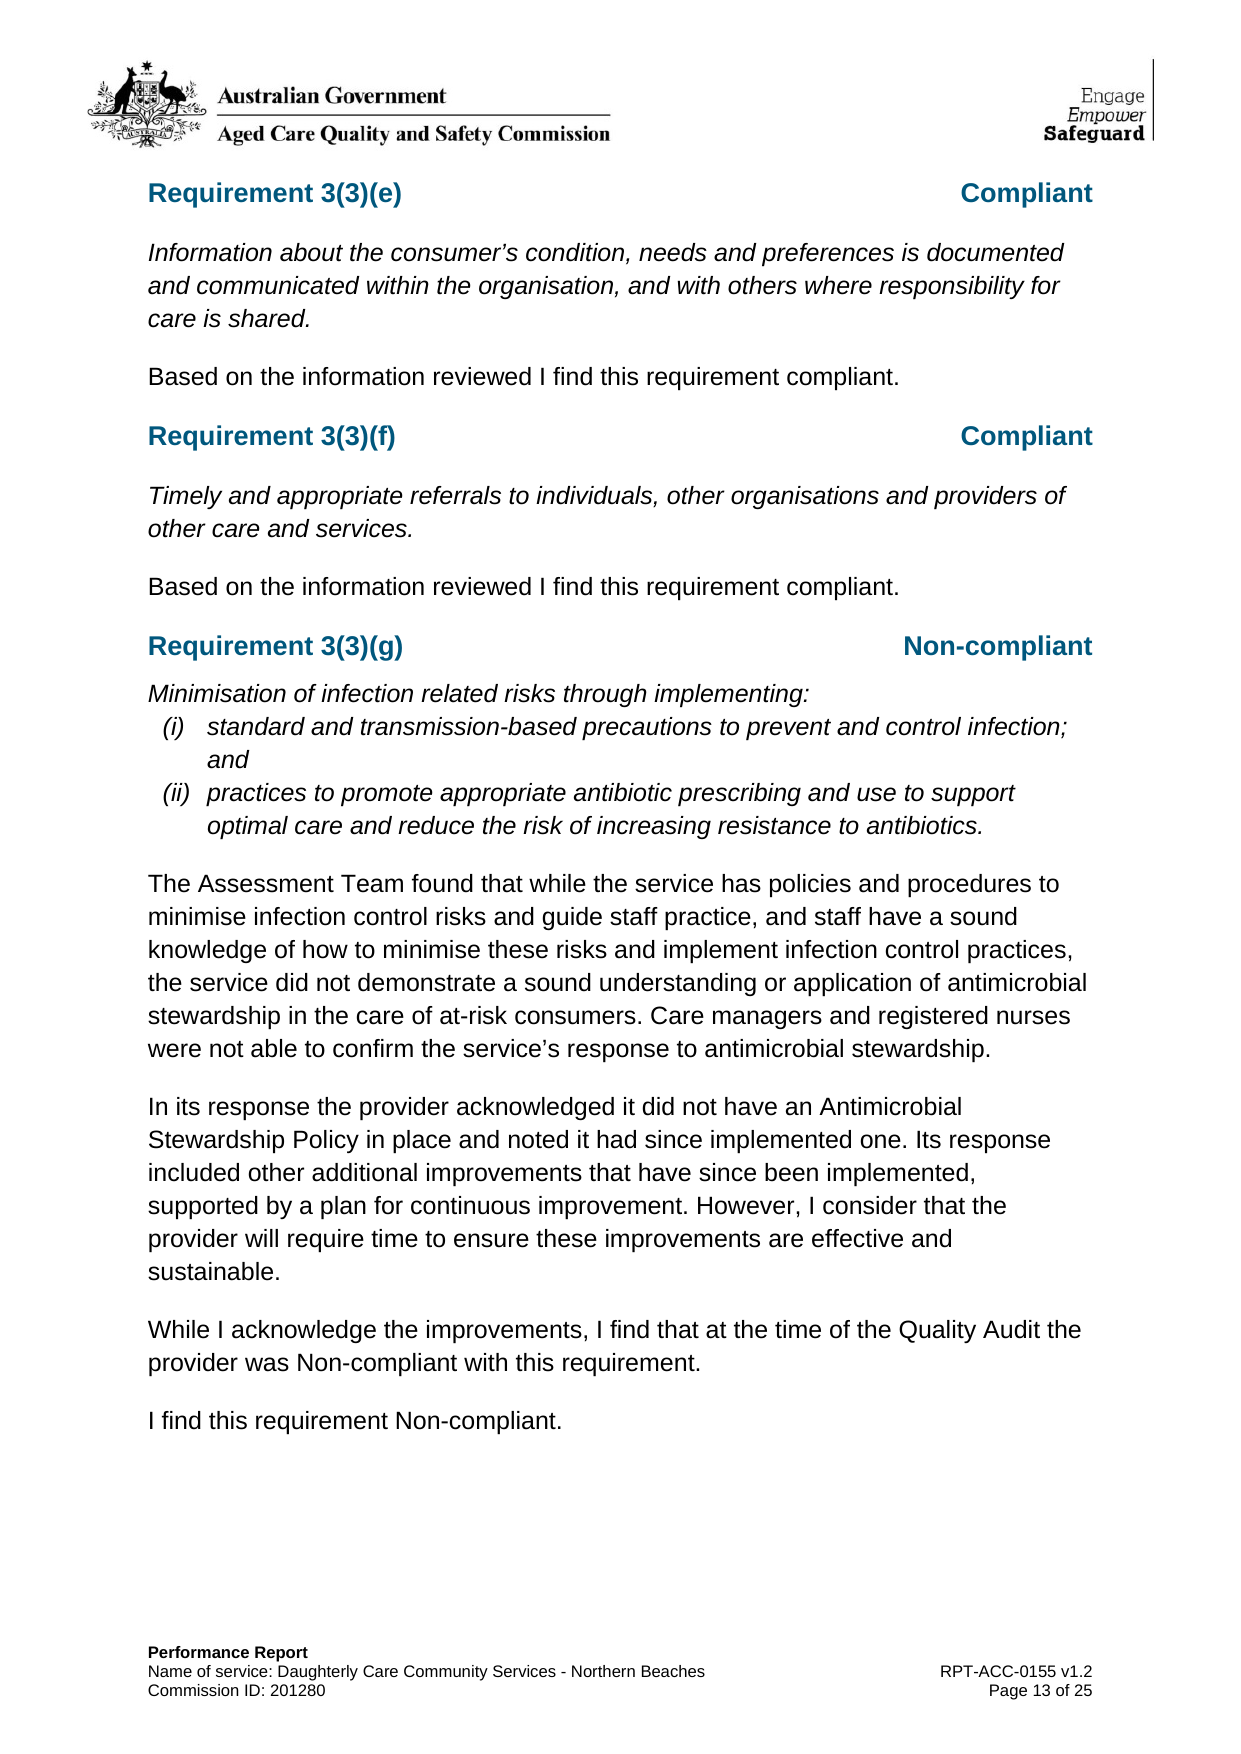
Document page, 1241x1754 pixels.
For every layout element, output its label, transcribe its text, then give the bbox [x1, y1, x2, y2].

text I find this requirement Non-compliant. [148, 1406, 1092, 1435]
text In its response the provider acknowledged it did not have an Antimicrobial Stewardship Policy in place and noted it had since implemented one. Its response included other additional improvements that have since been implemented, supported by a plan for continuous improvement. However, I consider that the provider will require time to ensure these improvements are effective and sustainable. [148, 1092, 1092, 1286]
subtitle Requirement 3(3)(g) Non-compliant [148, 630, 1092, 661]
subtitle Requirement 3(3)(f) Compliant [148, 420, 1092, 451]
text Information about the consumer’s condition, needs and preferences is documented and communicated within the organisation, and with others where responsibility for care is shared. [148, 238, 1092, 333]
text The Assessment Team found that while the service has policies and procedures to minimise infection control risks and guide staff practice, and staff have a sound knowledge of how to minimise these risks and implement infection control practices, the service did not demonstrate a sound understanding or application of antimicrobial stewardship in the care of at-risk consumers. Care managers and registered nurses were not able to confirm the service’s response to antimicrobial stewardship. [148, 869, 1092, 1063]
picture [1, 0, 1241, 169]
list standard and transmission-based precautions to prevent and control infection; and [162, 712, 1092, 773]
subtitle Requirement 3(3)(e) Compliant [148, 177, 1092, 208]
list practices to promote appropriate antibiotic prescribing and use to support optimal care and reduce the risk of increasing resistance to antibiotics. [162, 778, 1092, 839]
text Based on the information reviewed I find this requirement compliant. [148, 362, 1092, 391]
text While I acknowledge the improvements, I find that at the time of the Quality Audit the provider was Non-compliant with this requirement. [148, 1315, 1092, 1377]
text Based on the information reviewed I find this requirement compliant. [148, 572, 1092, 601]
text Minimisation of infection related risks through implementing: [148, 679, 1092, 707]
text Timely and appropriate referrals to individuals, other organisations and providers of other care and services. [148, 481, 1092, 543]
